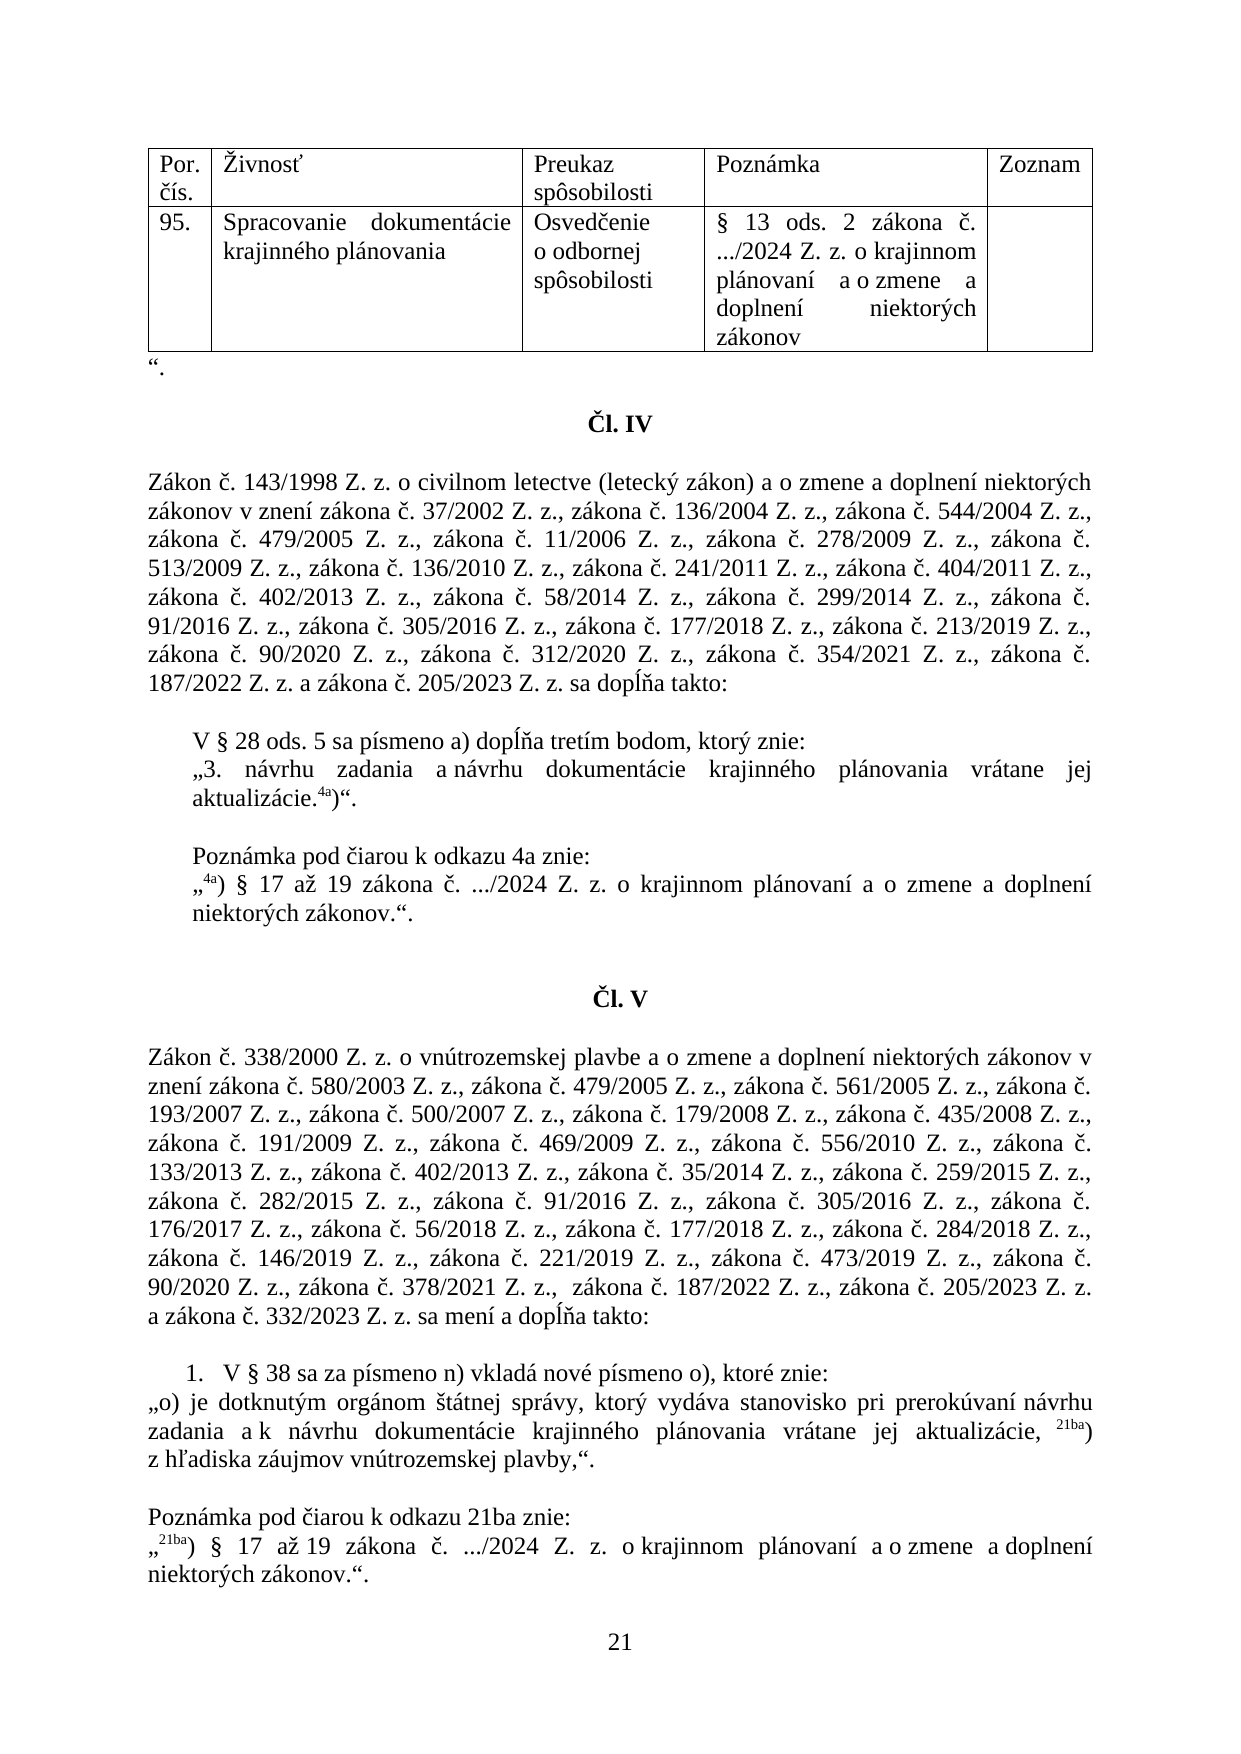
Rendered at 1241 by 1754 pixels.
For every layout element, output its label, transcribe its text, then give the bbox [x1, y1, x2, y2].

text Zákon č. 338/2000 Z. z. o vnútrozemskej plavbe a o zmene a doplnení niektorých zákonov v znení zákona č. 580/2003 Z. z., zákona č. 479/2005 Z. z., zákona č. 561/2005 Z. z., zákona č. 193/2007 Z. z., zákona č. 500/2007 Z. z., zákona č. 179/2008 Z. z., zákona č. 435/2008 Z. z., zákona č. 191/2009 Z. z., zákona č. 469/2009 Z. z., zákona č. 556/2010 Z. z., zákona č. 133/2013 Z. z., zákona č. 402/2013 Z. z., zákona č. 35/2014 Z. z., zákona č. 259/2015 Z. z., zákona č. 282/2015 Z. z., zákona č. 91/2016 Z. z., zákona č. 305/2016 Z. z., zákona č. 176/2017 Z. z., zákona č. 56/2018 Z. z., zákona č. 177/2018 Z. z., zákona č. 284/2018 Z. z., zákona č. 146/2019 Z. z., zákona č. 221/2019 Z. z., zákona č. 473/2019 Z. z., zákona č. 90/2020 Z. z., zákona č. 378/2021 Z. z., zákona č. 187/2022 Z. z., zákona č. 205/2023 Z. z. a zákona č. 332/2023 Z. z. sa mení a dopĺňa takto: [148, 1042, 1093, 1329]
text „3. návrhu zadania a návrhu dokumentácie krajinného plánovania vrátane jej aktualizácie.4a)“. [192, 754, 1093, 812]
table_header Živnosť [212, 149, 522, 206]
text „4a) § 17 až 19 zákona č. .../2024 Z. z. o krajinnom plánovaní a o zmene a doplnení niektorých zákonov.“. [192, 869, 1093, 927]
table_cell [988, 207, 1092, 351]
table_cell Spracovanie dokumentácie krajinného plánovania [212, 207, 522, 351]
list V § 38 sa za písmeno n) vkladá nové písmeno o), ktoré znie: [185, 1358, 1093, 1387]
text Zákon č. 143/1998 Z. z. o civilnom letectve (letecký zákon) a o zmene a doplnení niektorých zákonov v znení zákona č. 37/2002 Z. z., zákona č. 136/2004 Z. z., zákona č. 544/2004 Z. z., zákona č. 479/2005 Z. z., zákona č. 11/2006 Z. z., zákona č. 278/2009 Z. z., zákona č. 513/2009 Z. z., zákona č. 136/2010 Z. z., zákona č. 241/2011 Z. z., zákona č. 404/2011 Z. z., zákona č. 402/2013 Z. z., zákona č. 58/2014 Z. z., zákona č. 299/2014 Z. z., zákona č. 91/2016 Z. z., zákona č. 305/2016 Z. z., zákona č. 177/2018 Z. z., zákona č. 213/2019 Z. z., zákona č. 90/2020 Z. z., zákona č. 312/2020 Z. z., zákona č. 354/2021 Z. z., zákona č. 187/2022 Z. z. a zákona č. 205/2023 Z. z. sa dopĺňa takto: [148, 467, 1093, 697]
table_header Poznámka [705, 149, 987, 206]
text Poznámka pod čiarou k odkazu 4a znie: [148, 841, 1093, 869]
table_cell 95. [149, 207, 211, 351]
list V § 28 ods. 5 sa písmeno a) dopĺňa tretím bodom, ktorý znie: [192, 726, 1093, 754]
text Čl. IV [148, 409, 1093, 438]
table_header Zoznam [988, 149, 1092, 206]
text “. [148, 352, 1093, 381]
text Poznámka pod čiarou k odkazu 21ba znie: [148, 1502, 1093, 1531]
table_cell Osvedčenie o odbornej spôsobilosti [523, 207, 704, 351]
text Čl. V [148, 984, 1093, 1013]
table_header Por. čís. [149, 149, 211, 206]
text „21ba) § 17 až 19 zákona č. .../2024 Z. z. o krajinnom plánovaní a o zmene a doplnení niektorých zákonov.“. [148, 1531, 1093, 1588]
table_cell § 13 ods. 2 zákona č. .../2024 Z. z. o krajinnom plánovaní a o zmene a doplnení niektorých zákonov [705, 207, 987, 351]
text „o) je dotknutým orgánom štátnej správy, ktorý vydáva stanovisko pri prerokúvaní návrhu zadania a k návrhu dokumentácie krajinného plánovania vrátane jej aktualizácie, 21ba) z hľadiska záujmov vnútrozemskej plavby,“. [148, 1387, 1093, 1473]
table_header Preukaz spôsobilosti [523, 149, 704, 206]
